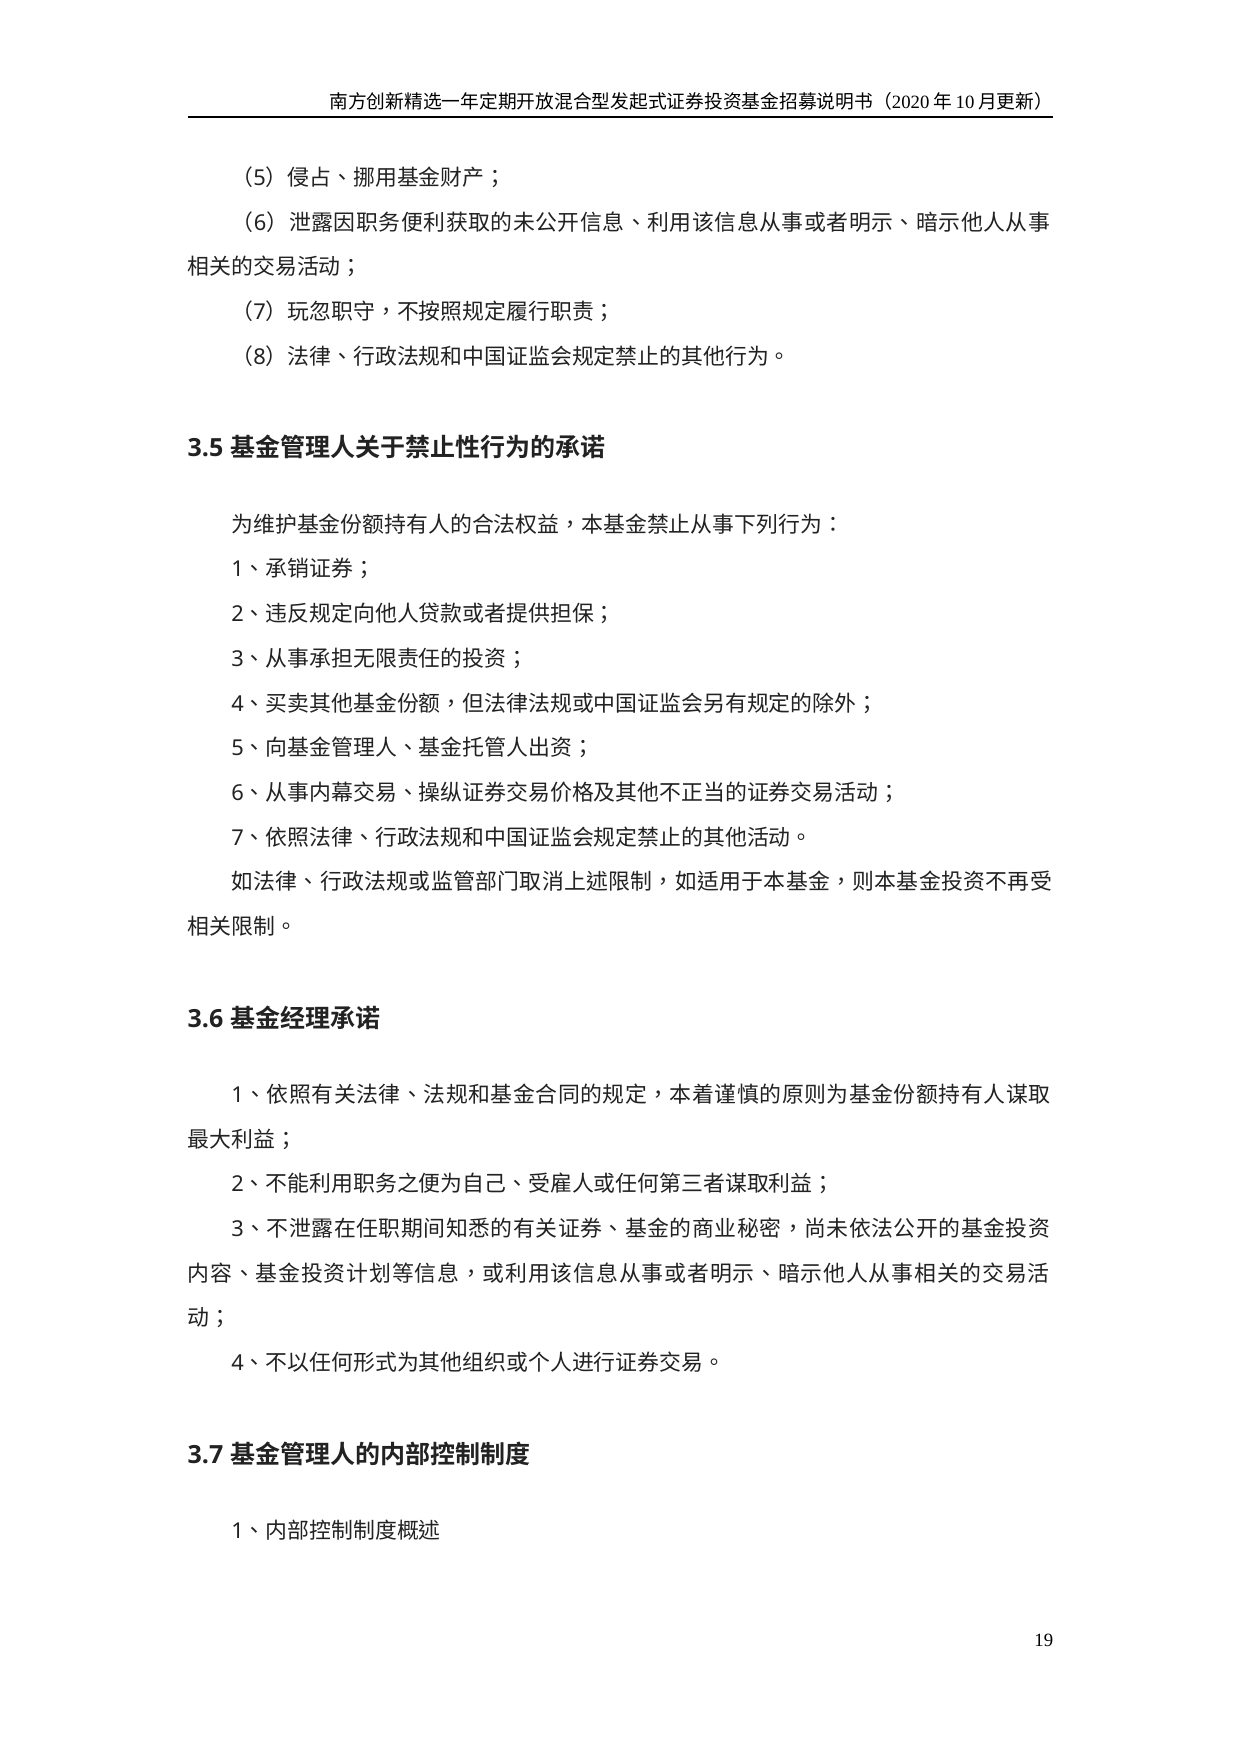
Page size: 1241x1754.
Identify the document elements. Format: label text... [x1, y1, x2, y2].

text （7）玩忽职守，不按照规定履行职责； [187, 296, 1053, 326]
text 3.6 基金经理承诺 [187, 985, 1053, 1050]
text （5）侵占、挪用基金财产； [187, 162, 1053, 192]
text 1、内部控制制度概述 [187, 1515, 1053, 1545]
text 4、买卖其他基金份额，但法律法规或中国证监会另有规定的除外； [187, 687, 1053, 717]
text 2、不能利用职务之便为自己、受雇人或任何第三者谋取利益； [187, 1168, 1053, 1198]
text 7、依照法律、行政法规和中国证监会规定禁止的其他活动。 [187, 822, 1053, 851]
text 4、不以任何形式为其他组织或个人进行证券交易。 [187, 1347, 1053, 1377]
text 1、承销证券； [187, 553, 1053, 583]
text 3、不泄露在任职期间知悉的有关证券、基金的商业秘密，尚未依法公开的基金投资内容、基金投资计划等信息，或利用该信息从事或者明示、暗示他人从事相关的交易活动； [187, 1213, 1053, 1332]
text 5、向基金管理人、基金托管人出资； [187, 732, 1053, 762]
text （6）泄露因职务便利获取的未公开信息、利用该信息从事或者明示、暗示他人从事相关的交易活动； [187, 207, 1053, 281]
text 3.7 基金管理人的内部控制制度 [187, 1421, 1053, 1486]
text 2、违反规定向他人贷款或者提供担保； [187, 598, 1053, 628]
text 3.5 基金管理人关于禁止性行为的承诺 [187, 414, 1053, 479]
text 如法律、行政法规或监管部门取消上述限制，如适用于本基金，则本基金投资不再受相关限制。 [187, 866, 1053, 941]
text 3、从事承担无限责任的投资； [187, 643, 1053, 673]
text 6、从事内幕交易、操纵证券交易价格及其他不正当的证券交易活动； [187, 777, 1053, 807]
text 为维护基金份额持有人的合法权益，本基金禁止从事下列行为： [187, 509, 1053, 538]
text 1、依照有关法律、法规和基金合同的规定，本着谨慎的原则为基金份额持有人谋取最大利益； [187, 1079, 1053, 1153]
text （8）法律、行政法规和中国证监会规定禁止的其他行为。 [187, 341, 1053, 371]
